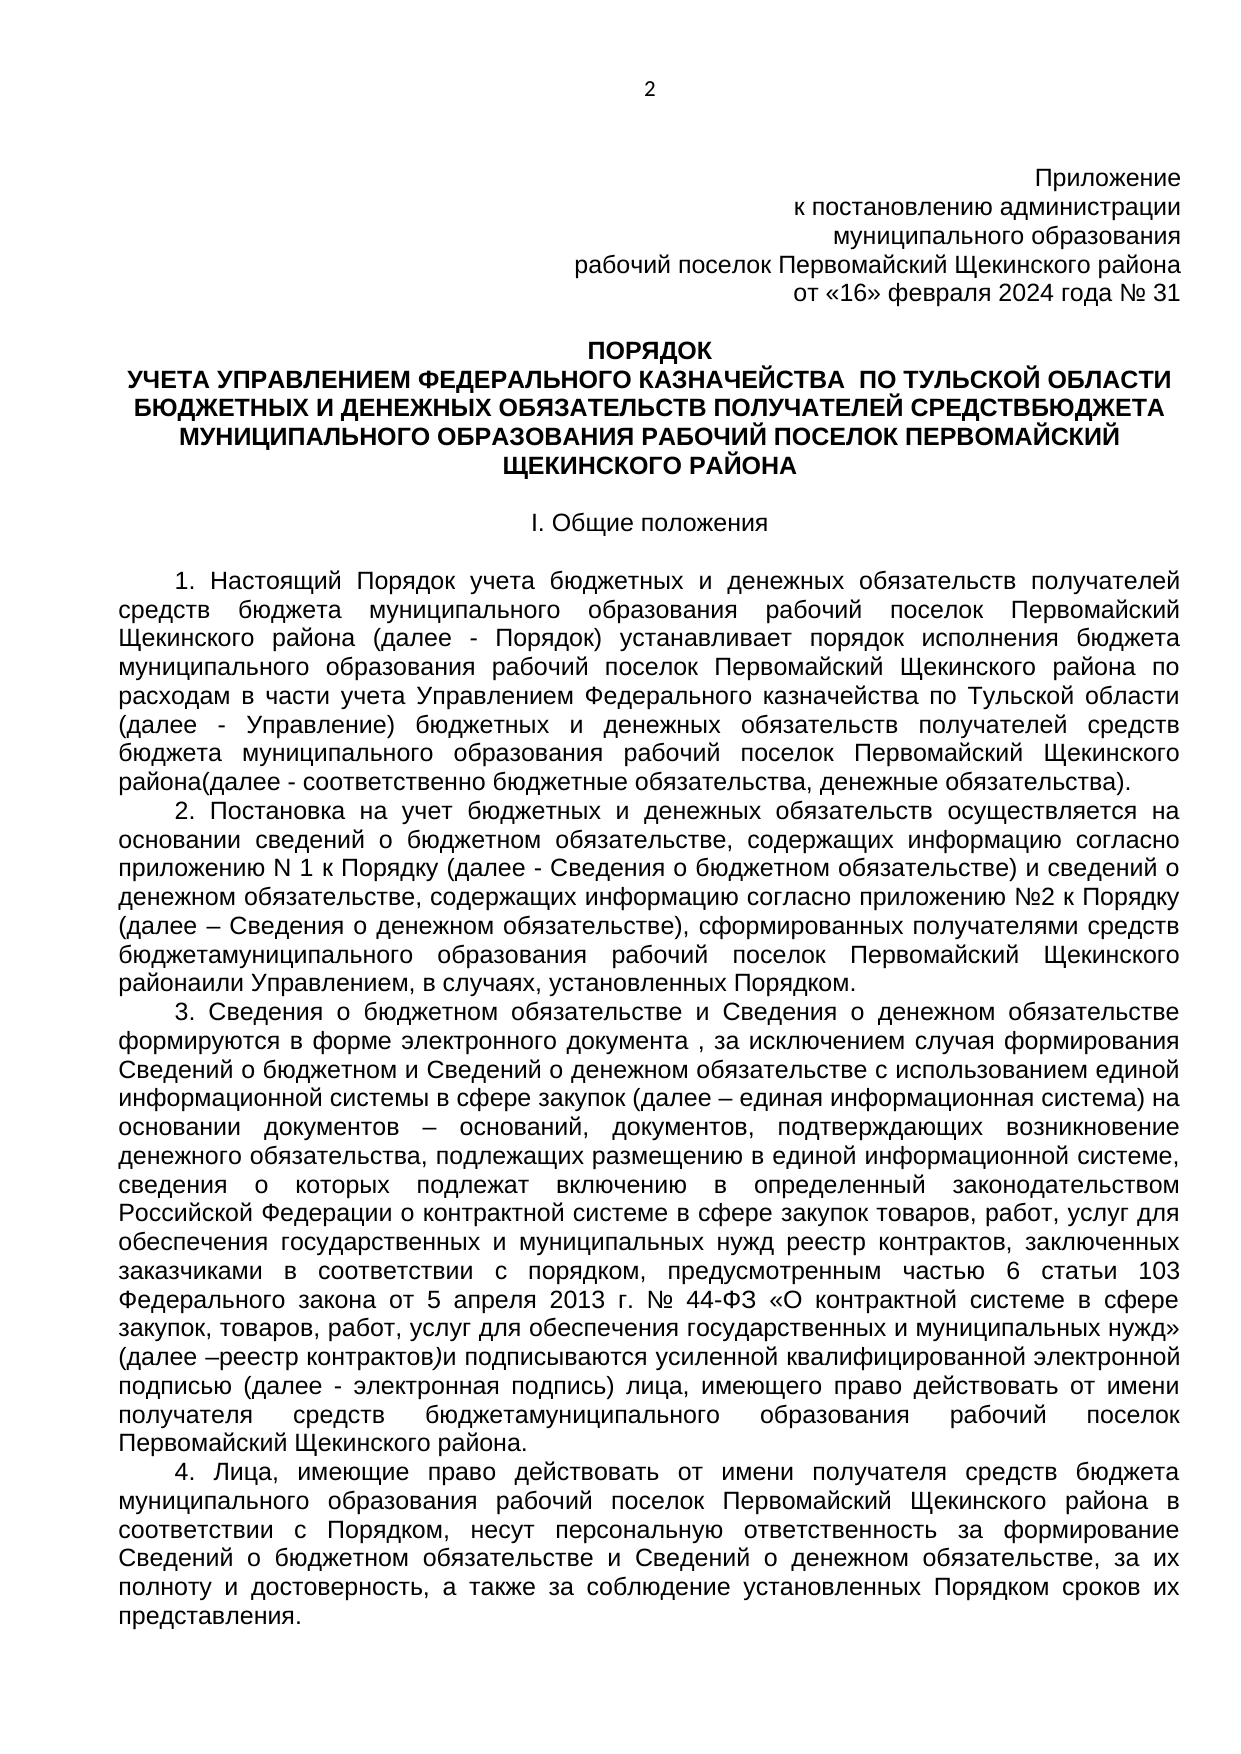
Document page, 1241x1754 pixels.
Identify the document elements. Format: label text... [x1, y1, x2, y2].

text от «16» февраля 2024 года № 31 [118, 278, 1181, 307]
text Приложение [118, 163, 1181, 192]
title УЧЕТА УПРАВЛЕНИЕМ ФЕДЕРАЛЬНОГО КАЗНАЧЕЙСТВА ПО ТУЛЬСКОЙ ОБЛАСТИ [118, 365, 1181, 393]
text 4. Лица, имеющие право действовать от имени получателя средств бюджета муниципального образования рабочий поселок Первомайский Щекинского района в соответствии с Порядком, несут персональную ответственность за формирование Сведений о бюджетном обязательстве и Сведений о денежном обязательстве, за их полноту и достоверность, а также за соблюдение установленных Порядком сроков их представления. [118, 1457, 1181, 1630]
text 3. Сведения о бюджетном обязательстве и Сведения о денежном обязательстве формируются в форме электронного документа , за исключением случая формирования Сведений о бюджетном и Сведений о денежном обязательстве с использованием единой информационной системы в сфере закупок (далее – единая информационная система) на основании документов – оснований, документов, подтверждающих возникновение денежного обязательства, подлежащих размещению в единой информационной системе, сведения о которых подлежат включению в определенный законодательством Российской Федерации о контрактной системе в сфере закупок товаров, работ, услуг для обеспечения государственных и муниципальных нужд реестр контрактов, заключенных заказчиками в соответствии с порядком, предусмотренным частью 6 статьи 103 Федерального закона от 5 апреля 2013 г. № 44-ФЗ «О контрактной системе в сфере закупок, товаров, работ, услуг для обеспечения государственных и муниципальных нужд» (далее –реестр контрактов)и подписываются усиленной квалифицированной электронной подписью (далее - электронная подпись) лица, имеющего право действовать от имени получателя средств бюджетамуниципального образования рабочий поселок Первомайский Щекинского района. [118, 997, 1181, 1457]
text муниципального образования [118, 221, 1181, 250]
text I. Общие положения [118, 508, 1181, 537]
title БЮДЖЕТНЫХ И ДЕНЕЖНЫХ ОБЯЗАТЕЛЬСТВ ПОЛУЧАТЕЛЕЙ СРЕДСТВБЮДЖЕТА МУНИЦИПАЛЬНОГО ОБРАЗОВАНИЯ РАБОЧИЙ ПОСЕЛОК ПЕРВОМАЙСКИЙ ЩЕКИНСКОГО РАЙОНА [118, 393, 1181, 480]
text рабочий поселок Первомайский Щекинского района [118, 250, 1181, 278]
text 1. Настоящий Порядок учета бюджетных и денежных обязательств получателей средств бюджета муниципального образования рабочий поселок Первомайский Щекинского района (далее - Порядок) устанавливает порядок исполнения бюджета муниципального образования рабочий поселок Первомайский Щекинского района по расходам в части учета Управлением Федерального казначейства по Тульской области (далее - Управление) бюджетных и денежных обязательств получателей средств бюджета муниципального образования рабочий поселок Первомайский Щекинского района(далее - соответственно бюджетные обязательства, денежные обязательства). [118, 566, 1181, 796]
text 2. Постановка на учет бюджетных и денежных обязательств осуществляется на основании сведений о бюджетном обязательстве, содержащих информацию согласно приложению N 1 к Порядку (далее - Сведения о бюджетном обязательстве) и сведений о денежном обязательстве, содержащих информацию согласно приложению №2 к Порядку (далее – Сведения о денежном обязательстве), сформированных получателями средств бюджетамуниципального образования рабочий поселок Первомайский Щекинского районаили Управлением, в случаях, установленных Порядком. [118, 796, 1181, 997]
text к постановлению администрации [118, 192, 1181, 221]
title ПОРЯДОК [118, 336, 1181, 365]
